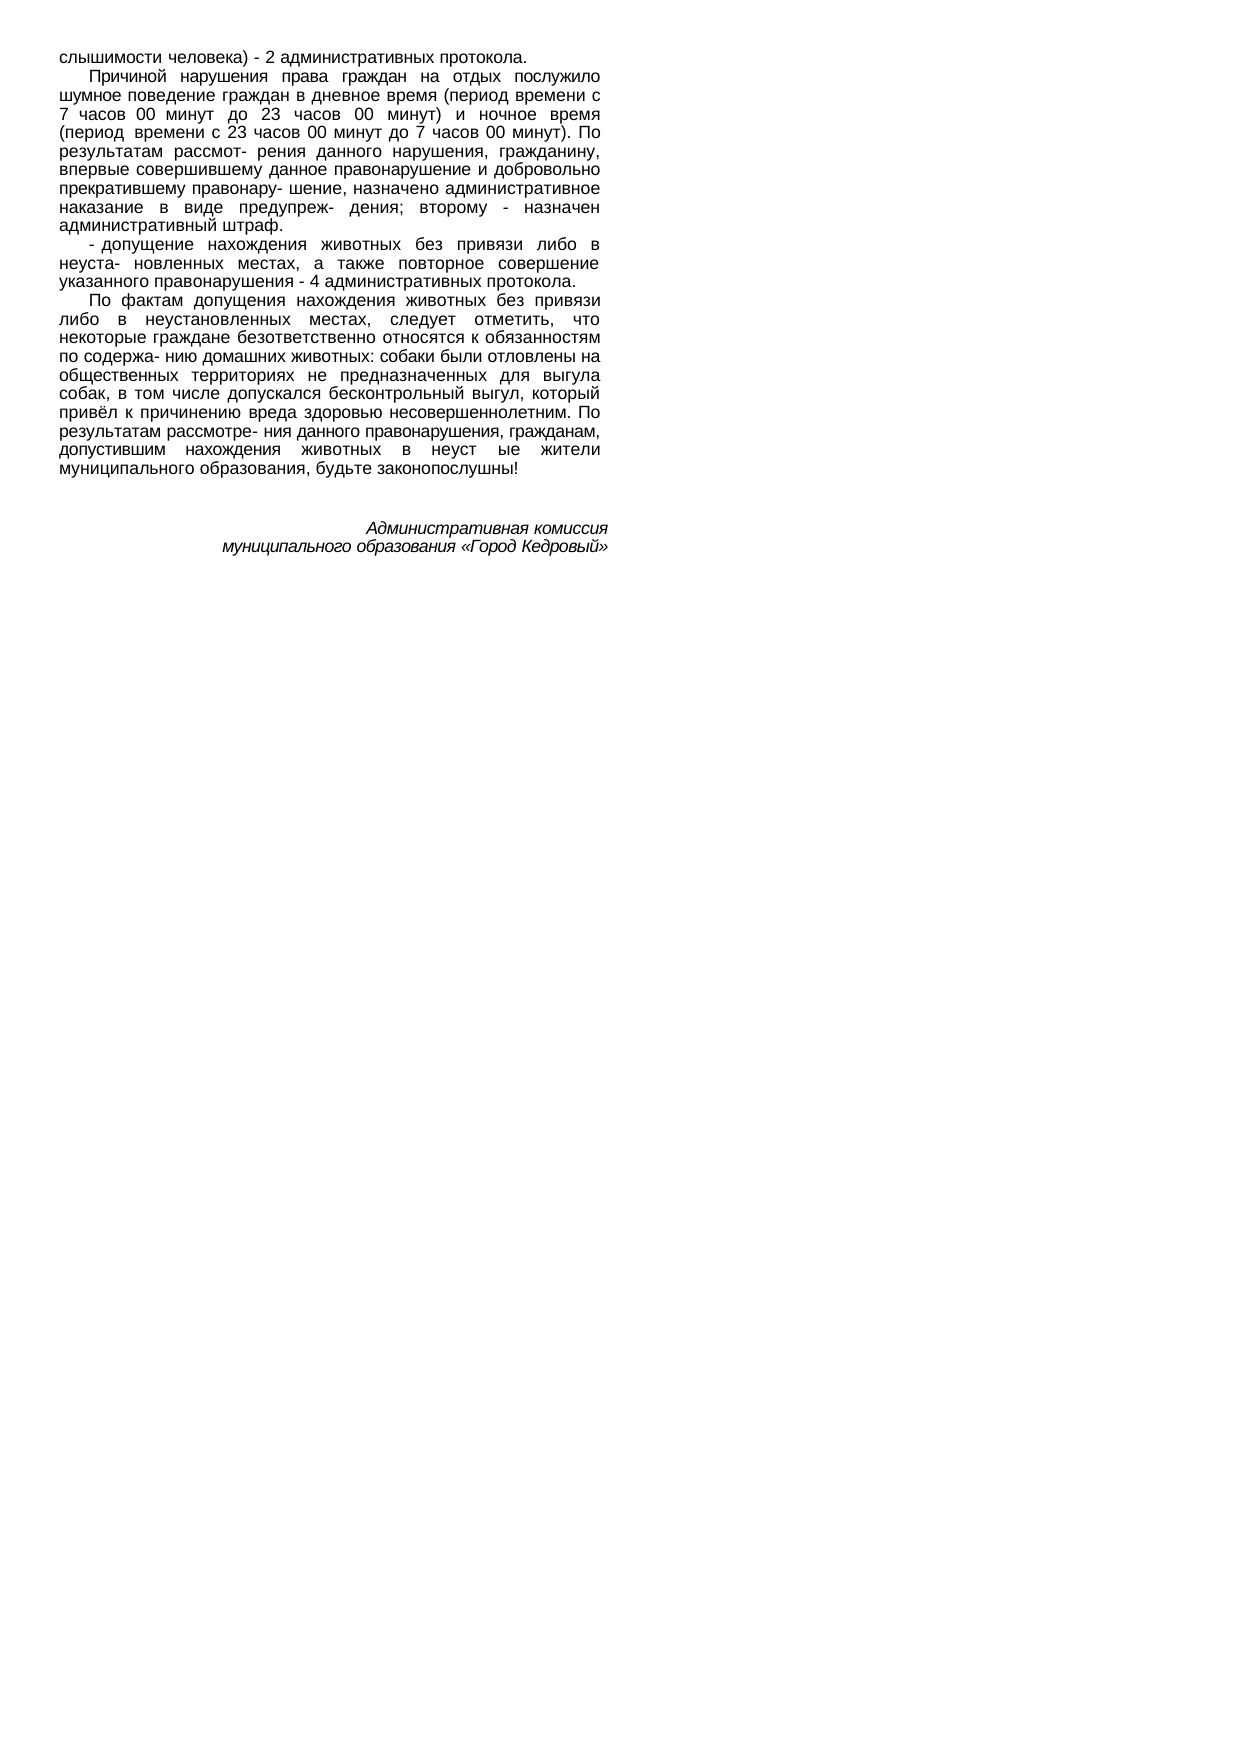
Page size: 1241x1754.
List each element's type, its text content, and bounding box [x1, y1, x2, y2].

text слышимости человека) - 2 административных протокола. [59, 48, 612, 67]
text По фактам допущения нахождения животных без привязи либо в неустановленных местах, следует отметить, что некоторые граждане безответственно относятся к обязанностям по содержа- нию домашних животных: собаки были отловлены на общественных территориях не предназначенных для выгула собак, в том числе допускался бесконтрольный выгул, который привёл к причинению вреда здоровью несовершеннолетним. По результатам рассмотре- ния данного правонарушения, гражданам, допустившим нахождения животных в неуст ые жители муниципального образования, будьте законопослушны! [59, 292, 601, 478]
list допущение нахождения животных без привязи либо в неуста- новленных местах, а также повторное совершение указанного правонарушения - 4 административных протокола. [59, 236, 600, 291]
text Причиной нарушения права граждан на отдых послужило шумное поведение граждан в дневное время (период времени с 7 часов 00 минут до 23 часов 00 минут) и ночное время (период времени с 23 часов 00 минут до 7 часов 00 минут). По результатам рассмот- рения данного нарушения, гражданину, впервые совершившему данное правонарушение и добровольно прекратившему правонару- шение, назначено административное наказание в виде предупреж- дения; второму - назначен административный штраф. [59, 68, 601, 236]
text Административная комиссия муниципального образования «Город Кедровый» [222, 519, 612, 557]
